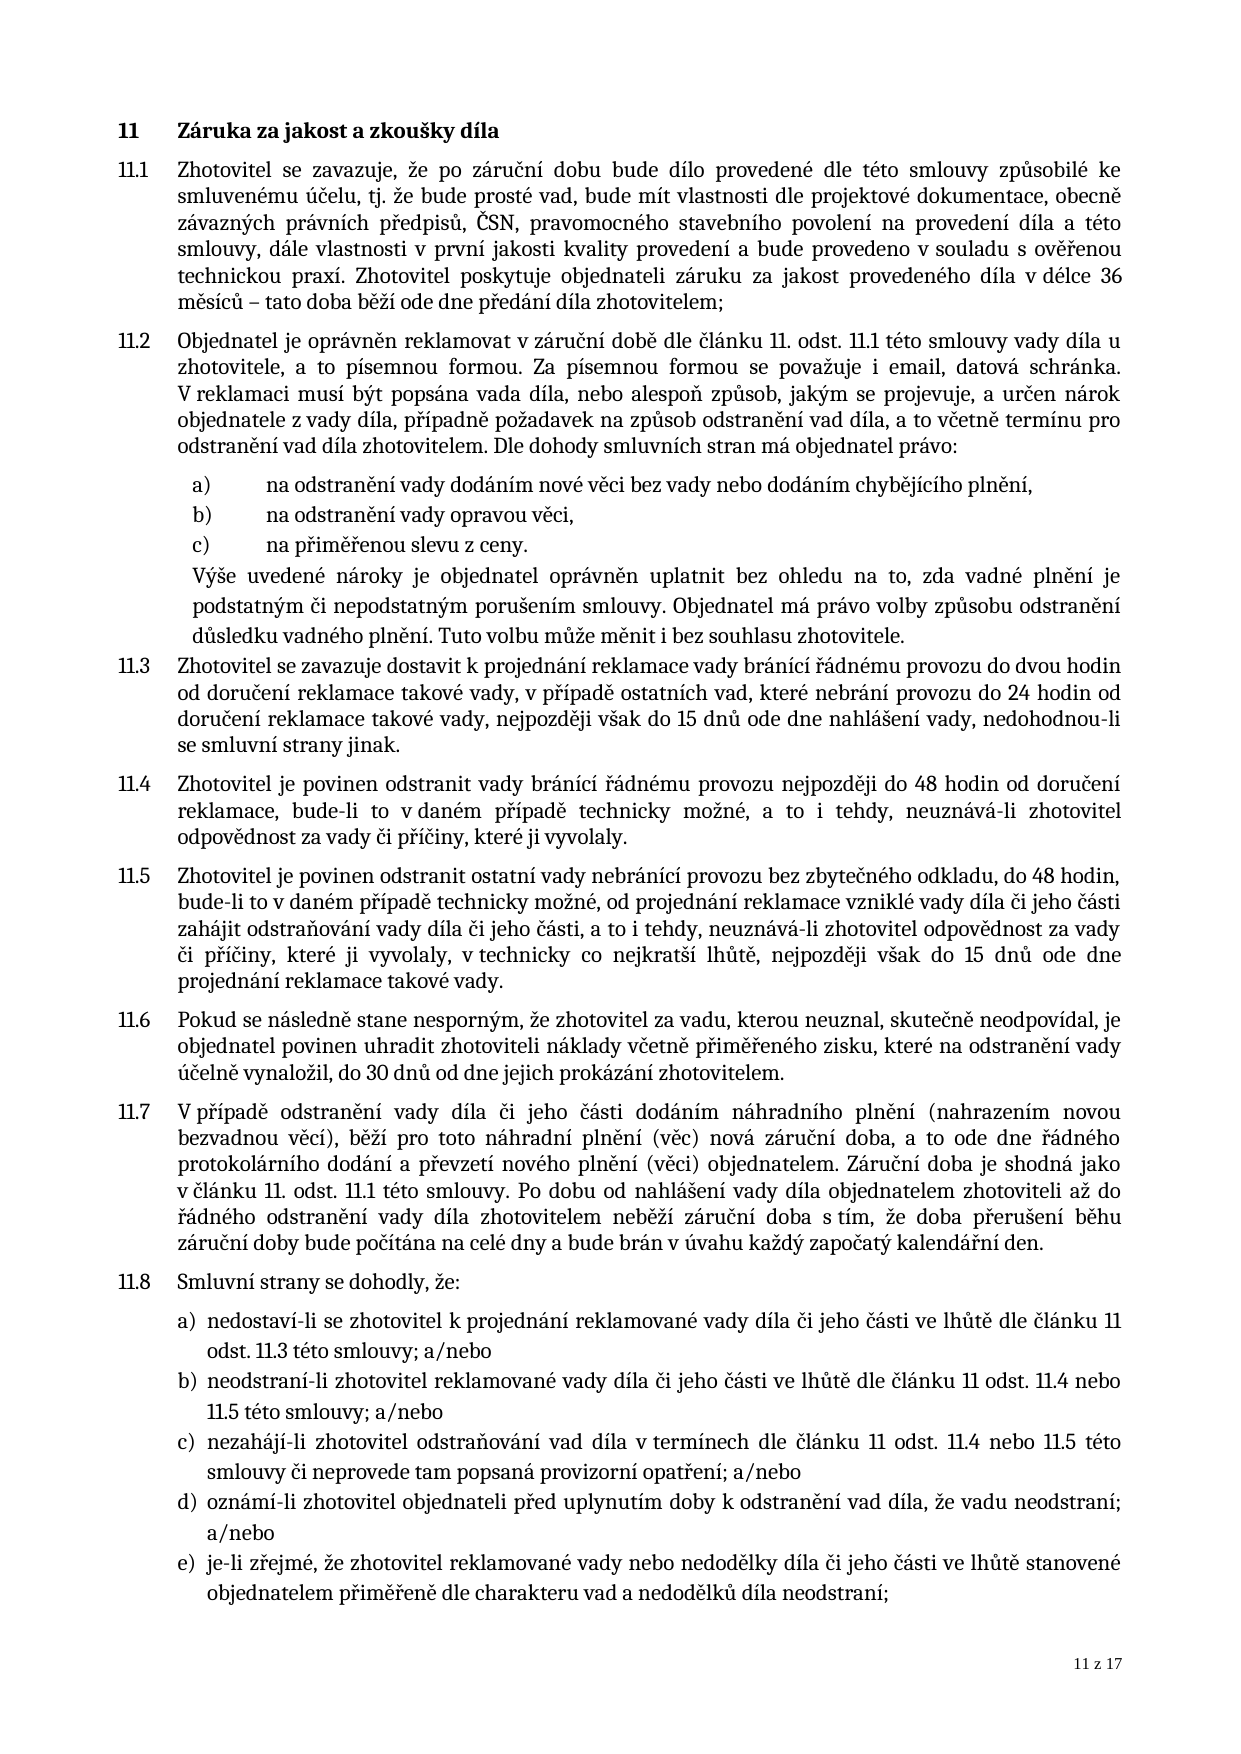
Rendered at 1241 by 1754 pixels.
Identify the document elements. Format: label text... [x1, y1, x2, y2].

list Zhotovitel se zavazuje, že po záruční dobu bude dílo provedené dle této smlouvy způsobilé ke smluvenému účelu, tj. že bude prosté vad, bude mít vlastnosti dle projektové dokumentace, obecně závazných právních předpisů, ČSN, pravomocného stavebního povolení na provedení díla a této smlouvy, dále vlastnosti v první jakosti kvality provedení a bude provedeno v souladu s ověřenou technickou praxí. Zhotovitel poskytuje objednateli záruku za jakost provedeného díla v délce 36 měsíců – tato doba běží ode dne předání díla zhotovitelem; [118, 157, 1122, 315]
list na přiměřenou slevu z ceny. [192, 532, 1122, 559]
list Zhotovitel je povinen odstranit ostatní vady nebránící provozu bez zbytečného odkladu, do 48 hodin, bude-li to v daném případě technicky možné, od projednání reklamace vzniklé vady díla či jeho části zahájit odstraňování vady díla či jeho části, a to i tehdy, neuznává-li zhotovitel odpovědnost za vady či příčiny, které ji vyvolaly, v technicky co nejkratší lhůtě, nejpozději však do 15 dnů ode dne projednání reklamace takové vady. [118, 863, 1122, 994]
list Objednatel je oprávněn reklamovat v záruční době dle článku 11. odst. 11.1 této smlouvy vady díla u zhotovitele, a to písemnou formou. Za písemnou formou se považuje i email, datová schránka. V reklamaci musí být popsána vada díla, nebo alespoň způsob, jakým se projevuje, a určen nárok objednatele z vady díla, případně požadavek na způsob odstranění vad díla, a to včetně termínu pro odstranění vad díla zhotovitelem. Dle dohody smluvních stran má objednatel právo: [118, 328, 1122, 459]
list Smluvní strany se dohodly, že: [118, 1269, 1122, 1295]
list na odstranění vady dodáním nové věci bez vady nebo dodáním chybějícího plnění, [192, 472, 1122, 498]
list Zhotovitel je povinen odstranit vady bránící řádnému provozu nejpozději do 48 hodin od doručení reklamace, bude-li to v daném případě technicky možné, a to i tehdy, neuznává-li zhotovitel odpovědnost za vady či příčiny, které ji vyvolaly. [118, 771, 1122, 850]
list neodstraní-li zhotovitel reklamované vady díla či jeho části ve lhůtě dle článku 11 odst. 11.4 nebo 11.5 této smlouvy; a/nebo [177, 1368, 1122, 1425]
list na odstranění vady opravou věci, [192, 502, 1122, 528]
list Pokud se následně stane nesporným, že zhotovitel za vadu, kterou neuznal, skutečně neodpovídal, je objednatel povinen uhradit zhotoviteli náklady včetně přiměřeného zisku, které na odstranění vady účelně vynaložil, do 30 dnů od dne jejich prokázání zhotovitelem. [118, 1007, 1122, 1086]
list nezahájí-li zhotovitel odstraňování vad díla v termínech dle článku 11 odst. 11.4 nebo 11.5 této smlouvy či neprovede tam popsaná provizorní opatření; a/nebo [177, 1429, 1122, 1485]
list nedostaví-li se zhotovitel k projednání reklamované vady díla či jeho části ve lhůtě dle článku 11 odst. 11.3 této smlouvy; a/nebo [177, 1308, 1122, 1364]
list je-li zřejmé, že zhotovitel reklamované vady nebo nedodělky díla či jeho části ve lhůtě stanovené objednatelem přiměřeně dle charakteru vad a nedodělků díla neodstraní; [177, 1549, 1122, 1606]
list Zhotovitel se zavazuje dostavit k projednání reklamace vady bránící řádnému provozu do dvou hodin od doručení reklamace takové vady, v případě ostatních vad, které nebrání provozu do 24 hodin od doručení reklamace takové vady, nejpozději však do 15 dnů ode dne nahlášení vady, nedohodnou-li se smluvní strany jinak. [118, 653, 1122, 758]
list oznámí-li zhotovitel objednateli před uplynutím doby k odstranění vad díla, že vadu neodstraní; a/nebo [177, 1489, 1122, 1546]
list Záruka za jakost a zkoušky díla [118, 118, 1122, 144]
list V případě odstranění vady díla či jeho části dodáním náhradního plnění (nahrazením novou bezvadnou věcí), běží pro toto náhradní plnění (věc) nová záruční doba, a to ode dne řádného protokolárního dodání a převzetí nového plnění (věci) objednatelem. Záruční doba je shodná jako v článku 11. odst. 11.1 této smlouvy. Po dobu od nahlášení vady díla objednatelem zhotoviteli až do řádného odstranění vady díla zhotovitelem neběží záruční doba s tím, že doba přerušení běhu záruční doby bude počítána na celé dny a bude brán v úvahu každý započatý kalendářní den. [118, 1098, 1122, 1257]
text Výše uvedené nároky je objednatel oprávněn uplatnit bez ohledu na to, zda vadné plnění je podstatným či nepodstatným porušením smlouvy. Objednatel má právo volby způsobu odstranění důsledku vadného plnění. Tuto volbu může měnit i bez souhlasu zhotovitele. [192, 562, 1122, 649]
